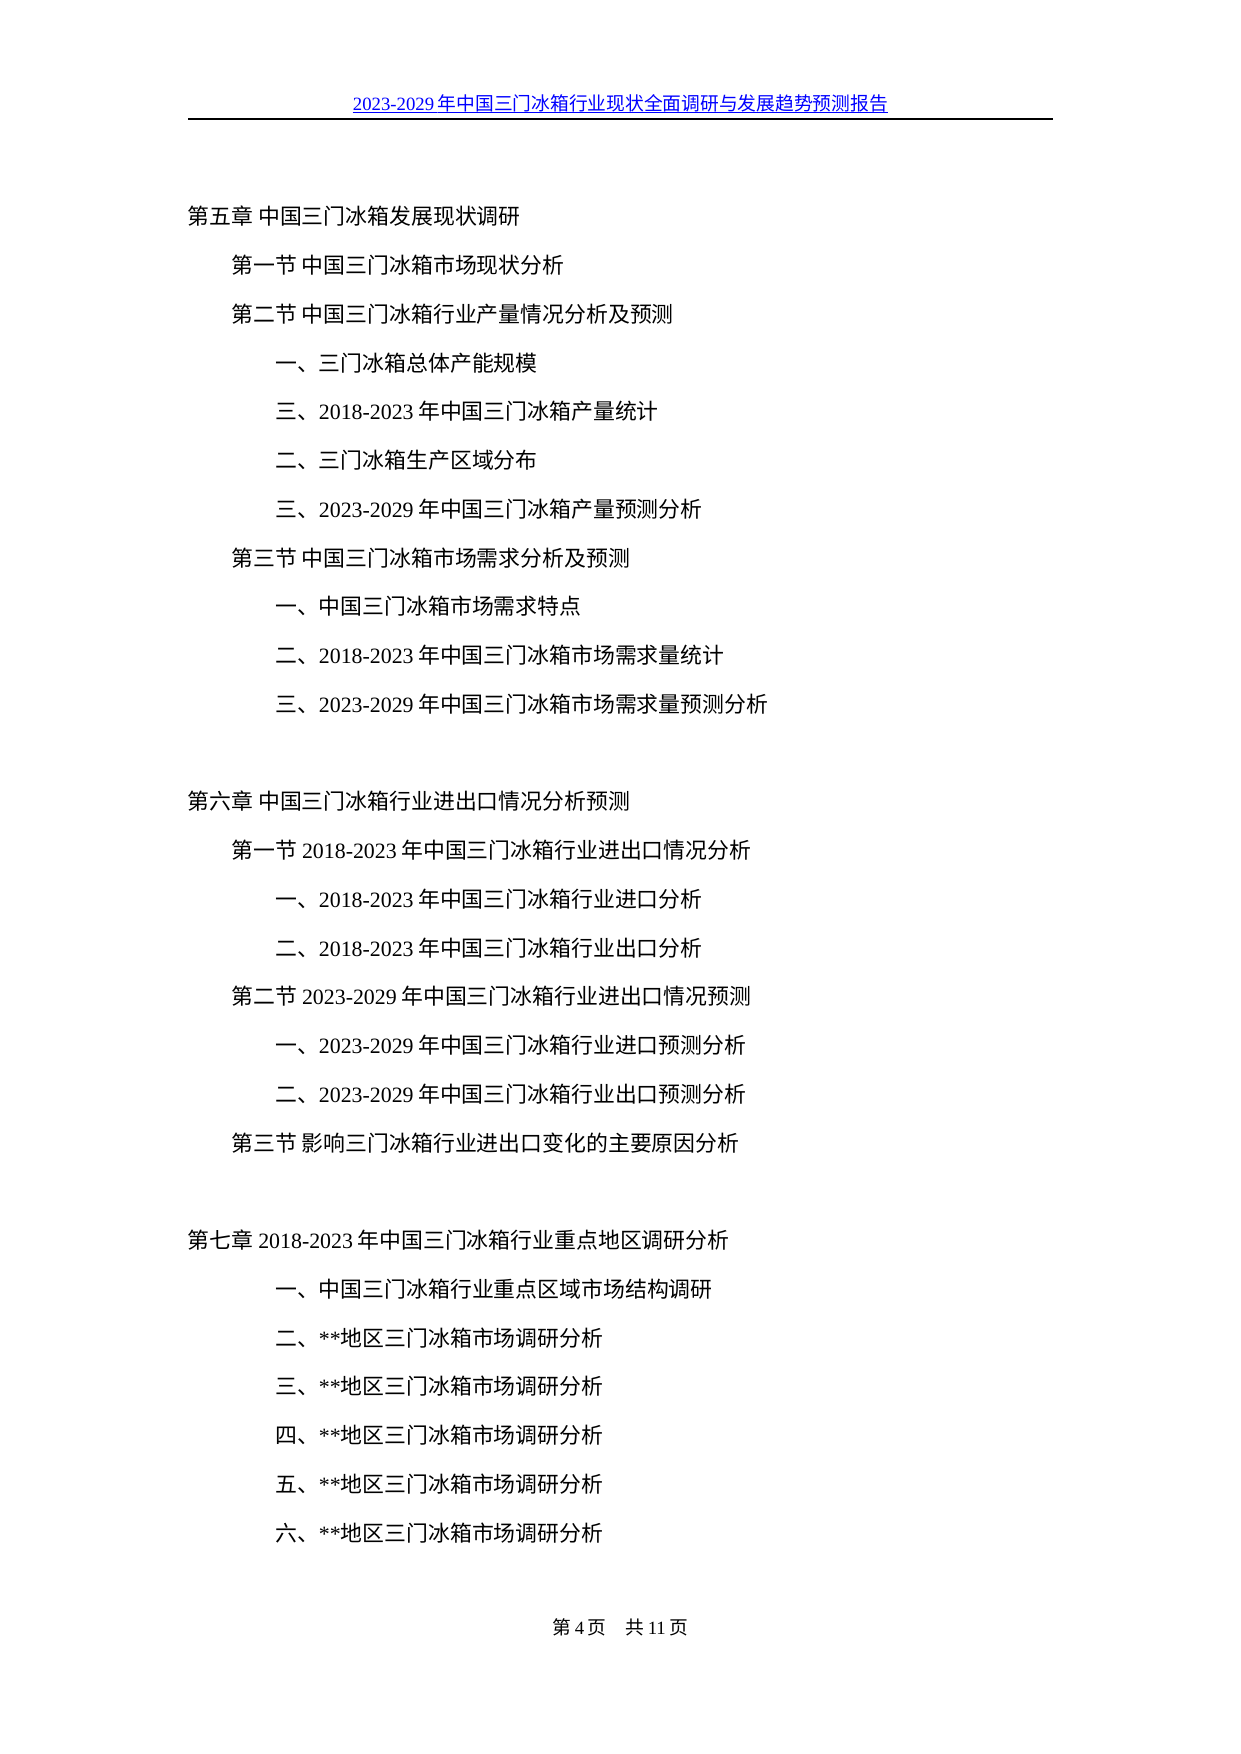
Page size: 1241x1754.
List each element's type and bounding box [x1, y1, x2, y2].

text [187, 150, 1053, 1548]
